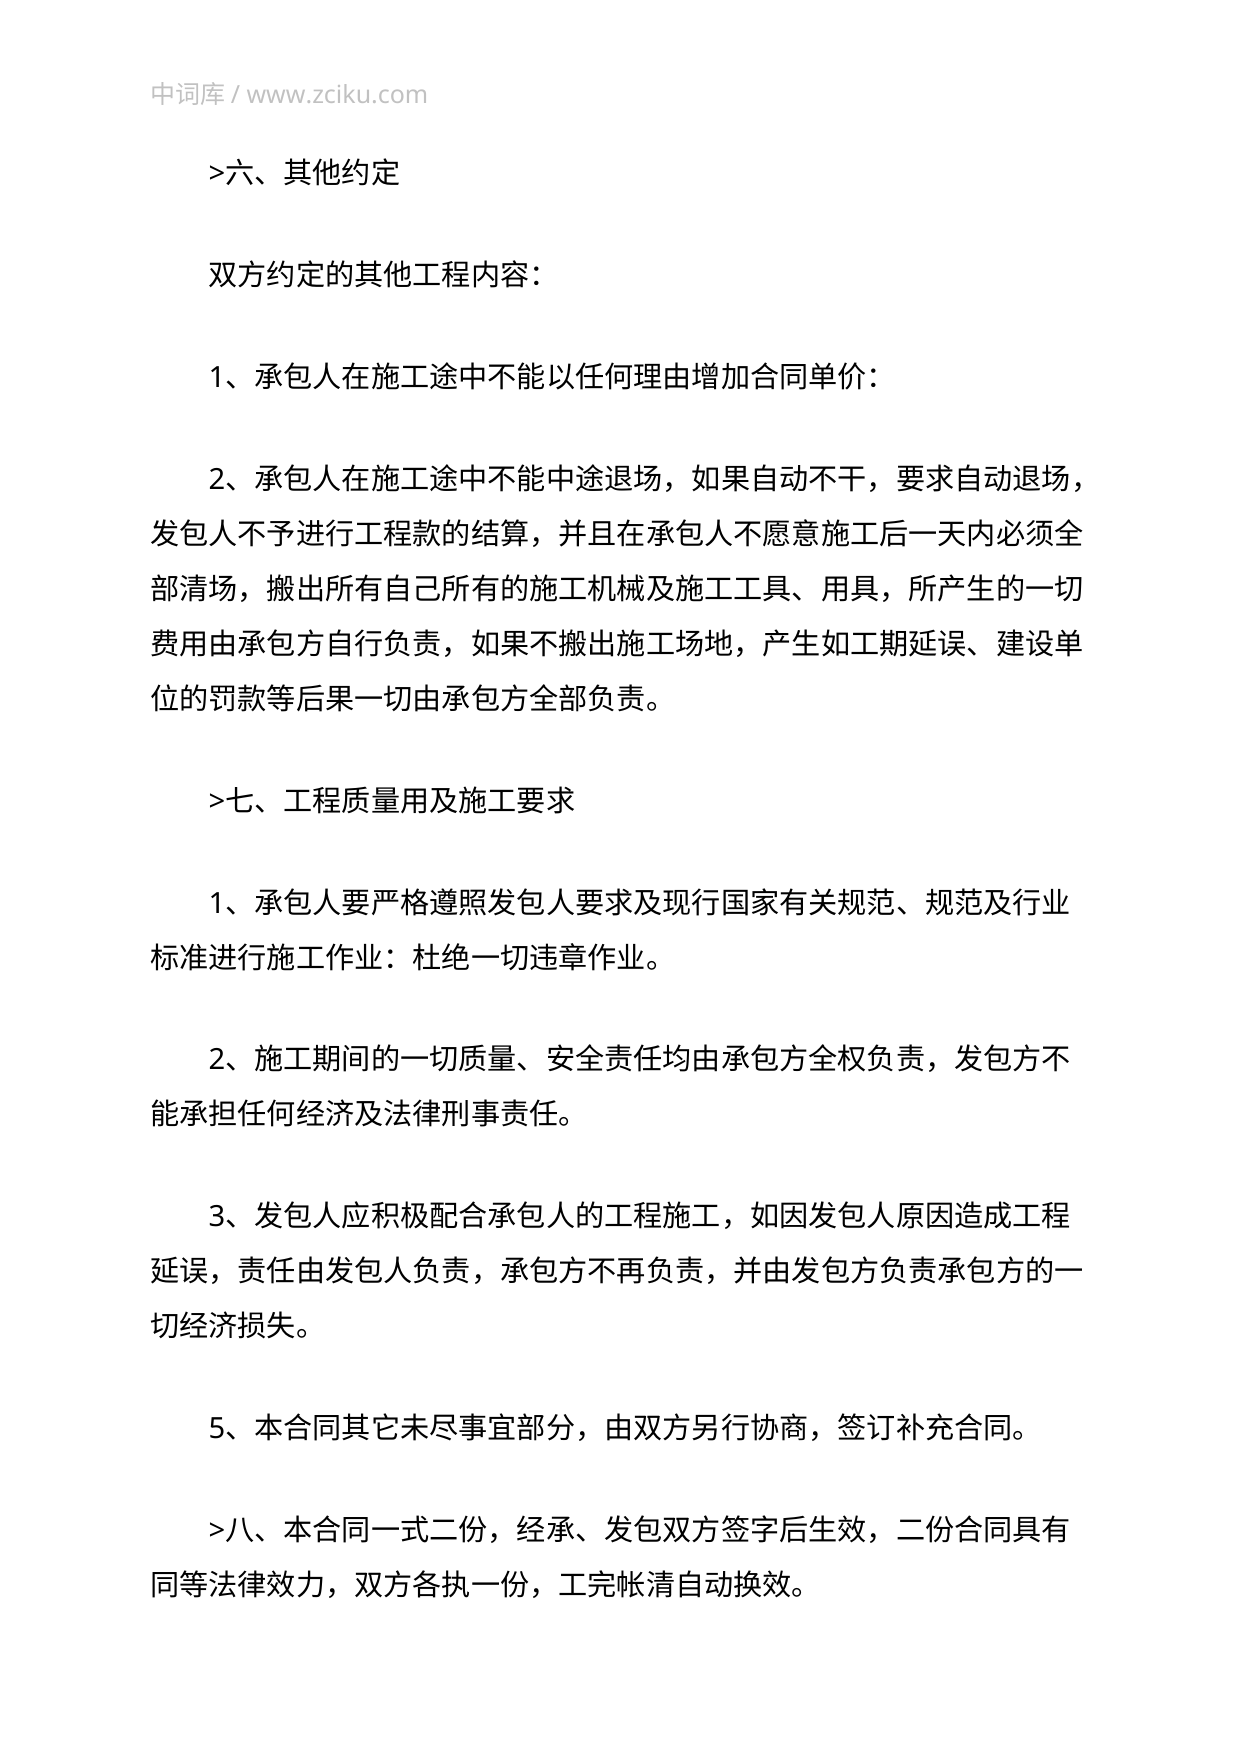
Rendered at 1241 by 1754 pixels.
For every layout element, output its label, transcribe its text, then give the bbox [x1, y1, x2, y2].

text >八、本合同一式二份，经承、发包双方签字后生效，二份合同具有同等法律效力，双方各执一份，工完帐清自动换效。 [150, 1506, 1090, 1604]
text 5、本合同其它未尽事宜部分，由双方另行协商，签订补充合同。 [150, 1404, 1090, 1447]
text 2、施工期间的一切质量、安全责任均由承包方全权负责，发包方不能承担任何经济及法律刑事责任。 [150, 1036, 1090, 1133]
text 1、承包人在施工途中不能以任何理由增加合同单价： [150, 354, 1090, 396]
text 2、承包人在施工途中不能中途退场，如果自动不干，要求自动退场，发包人不予进行工程款的结算，并且在承包人不愿意施工后一天内必须全部清场，搬出所有自己所有的施工机械及施工工具、用具，所产生的一切费用由承包方自行负责，如果不搬出施工场地，产生如工期延误、建设单位的罚款等后果一切由承包方全部负责。 [150, 456, 1090, 718]
text 3、发包人应积极配合承包人的工程施工，如因发包人原因造成工程延误，责任由发包人负责，承包方不再负责，并由发包方负责承包方的一切经济损失。 [150, 1193, 1090, 1345]
text >七、工程质量用及施工要求 [150, 777, 1090, 819]
text 双方约定的其他工程内容： [150, 252, 1090, 294]
text >六、其他约定 [150, 150, 1090, 192]
text 1、承包人要严格遵照发包人要求及现行国家有关规范、规范及行业标准进行施工作业：杜绝一切违章作业。 [150, 879, 1090, 976]
